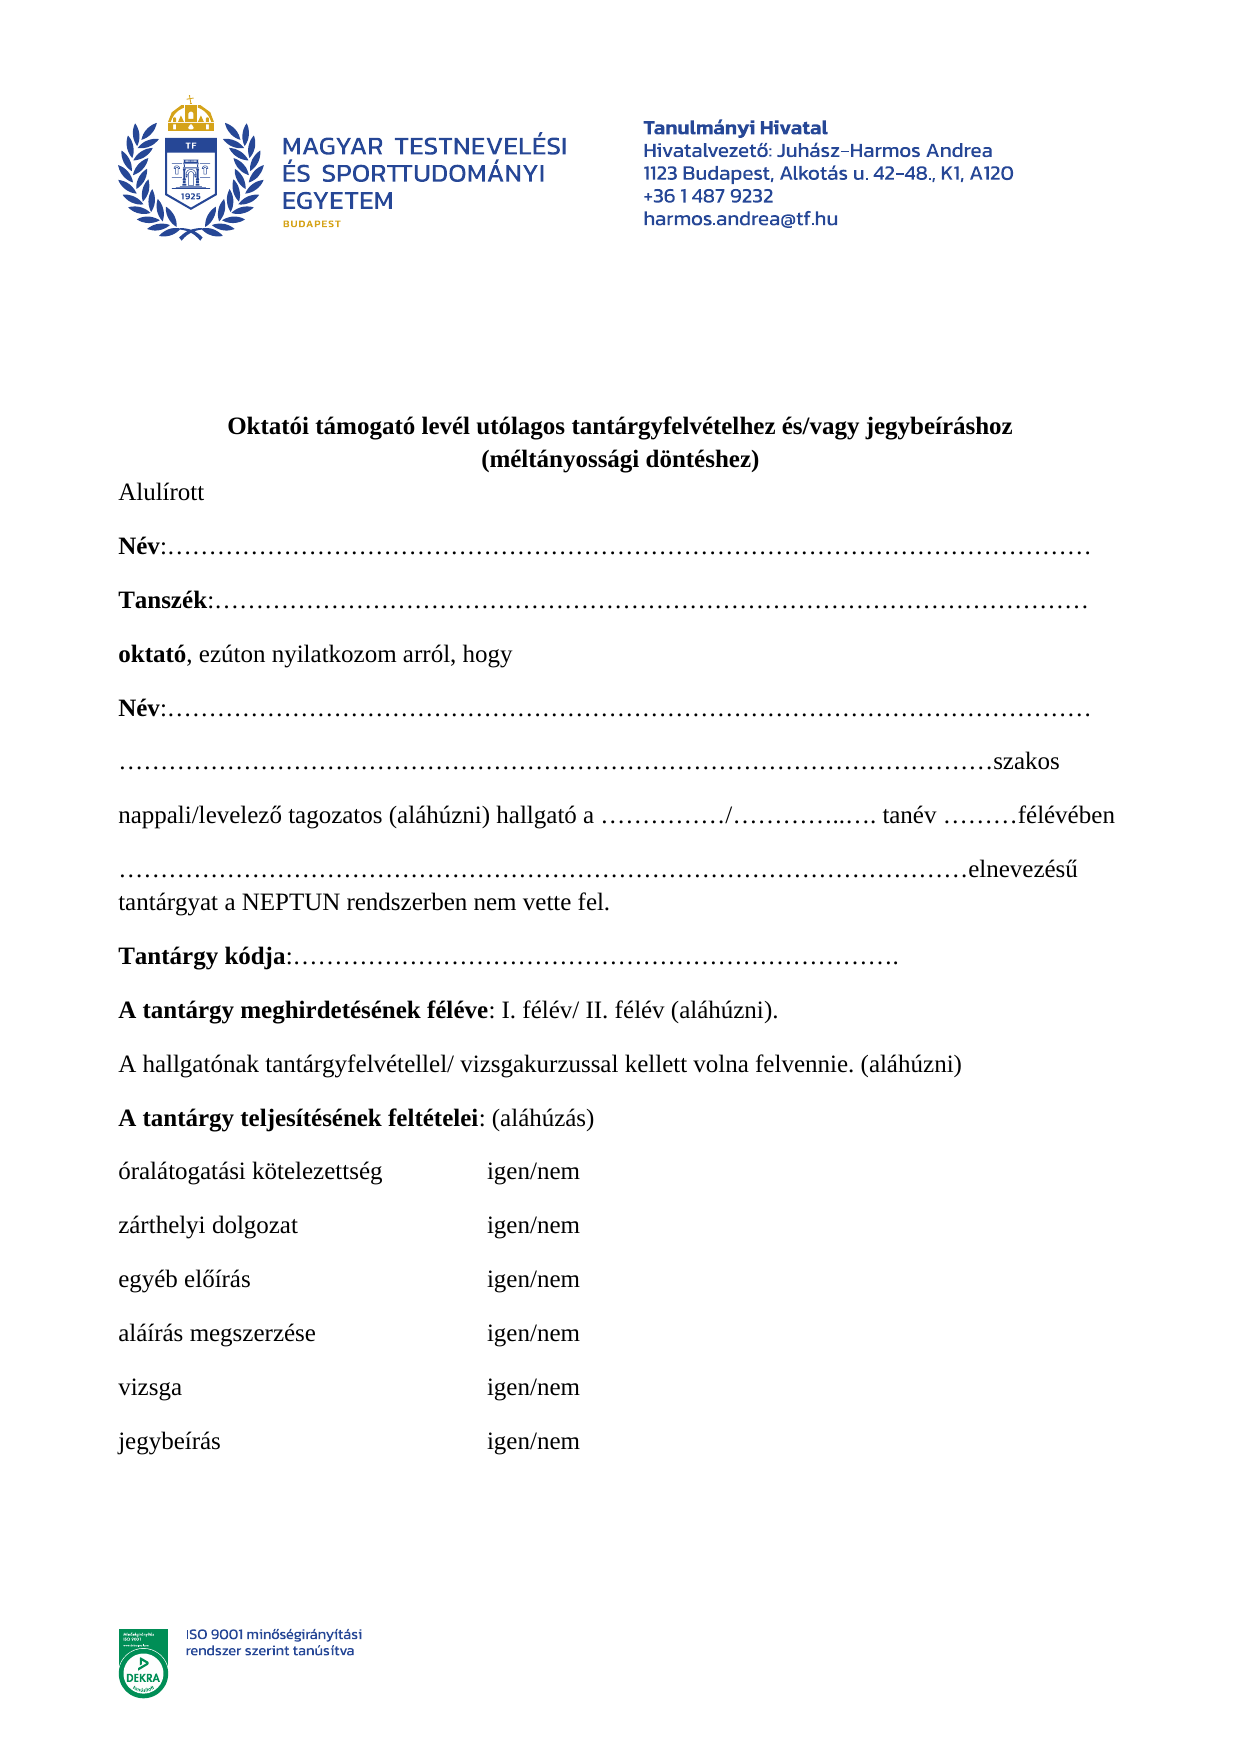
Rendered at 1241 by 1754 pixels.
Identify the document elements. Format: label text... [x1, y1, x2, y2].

text A hallgatónak tantárgyfelvétellel/ vizsgakurzussal kellett volna felvennie. (aláhúzni) [118, 1049, 1122, 1077]
text nappali/levelező tagozatos (aláhúzni) hallgató a ……………/…………..…. tanév ………félévében [118, 800, 1122, 829]
text Alulírott [118, 477, 1122, 506]
text (méltányossági döntéshez) [118, 444, 1122, 473]
text óralátogatási kötelezettség igen/nem [118, 1156, 1122, 1185]
text A tantárgy teljesítésének feltételei: (aláhúzás) [118, 1103, 1122, 1131]
text egyéb előírás igen/nem [118, 1264, 1122, 1293]
text Tanszék:…………………………………………………………………………………………… [118, 585, 1122, 614]
text Név:………………………………………………………………………………………………… [118, 693, 1122, 721]
text …………………………………………………………………………………………elnevezésű tantárgyat a NEPTUN rendszerben nem vette fel. [118, 854, 1122, 916]
text zárthelyi dolgozat igen/nem [118, 1210, 1122, 1239]
text jegybeírás igen/nem [118, 1426, 1122, 1454]
text aláírás megszerzése igen/nem [118, 1318, 1122, 1347]
text vizsga igen/nem [118, 1372, 1122, 1401]
text Oktatói támogató levél utólagos tantárgyfelvételhez és/vagy jegybeíráshoz [118, 411, 1122, 440]
text oktató, ezúton nyilatkozom arról, hogy [118, 639, 1122, 667]
text Tantárgy kódja:………………………………………………………………. [118, 941, 1122, 970]
text ……………………………………………………………………………………………szakos [118, 746, 1122, 775]
text Név:………………………………………………………………………………………………… [118, 531, 1122, 560]
text A tantárgy meghirdetésének féléve: I. félév/ II. félév (aláhúzni). [118, 995, 1122, 1024]
